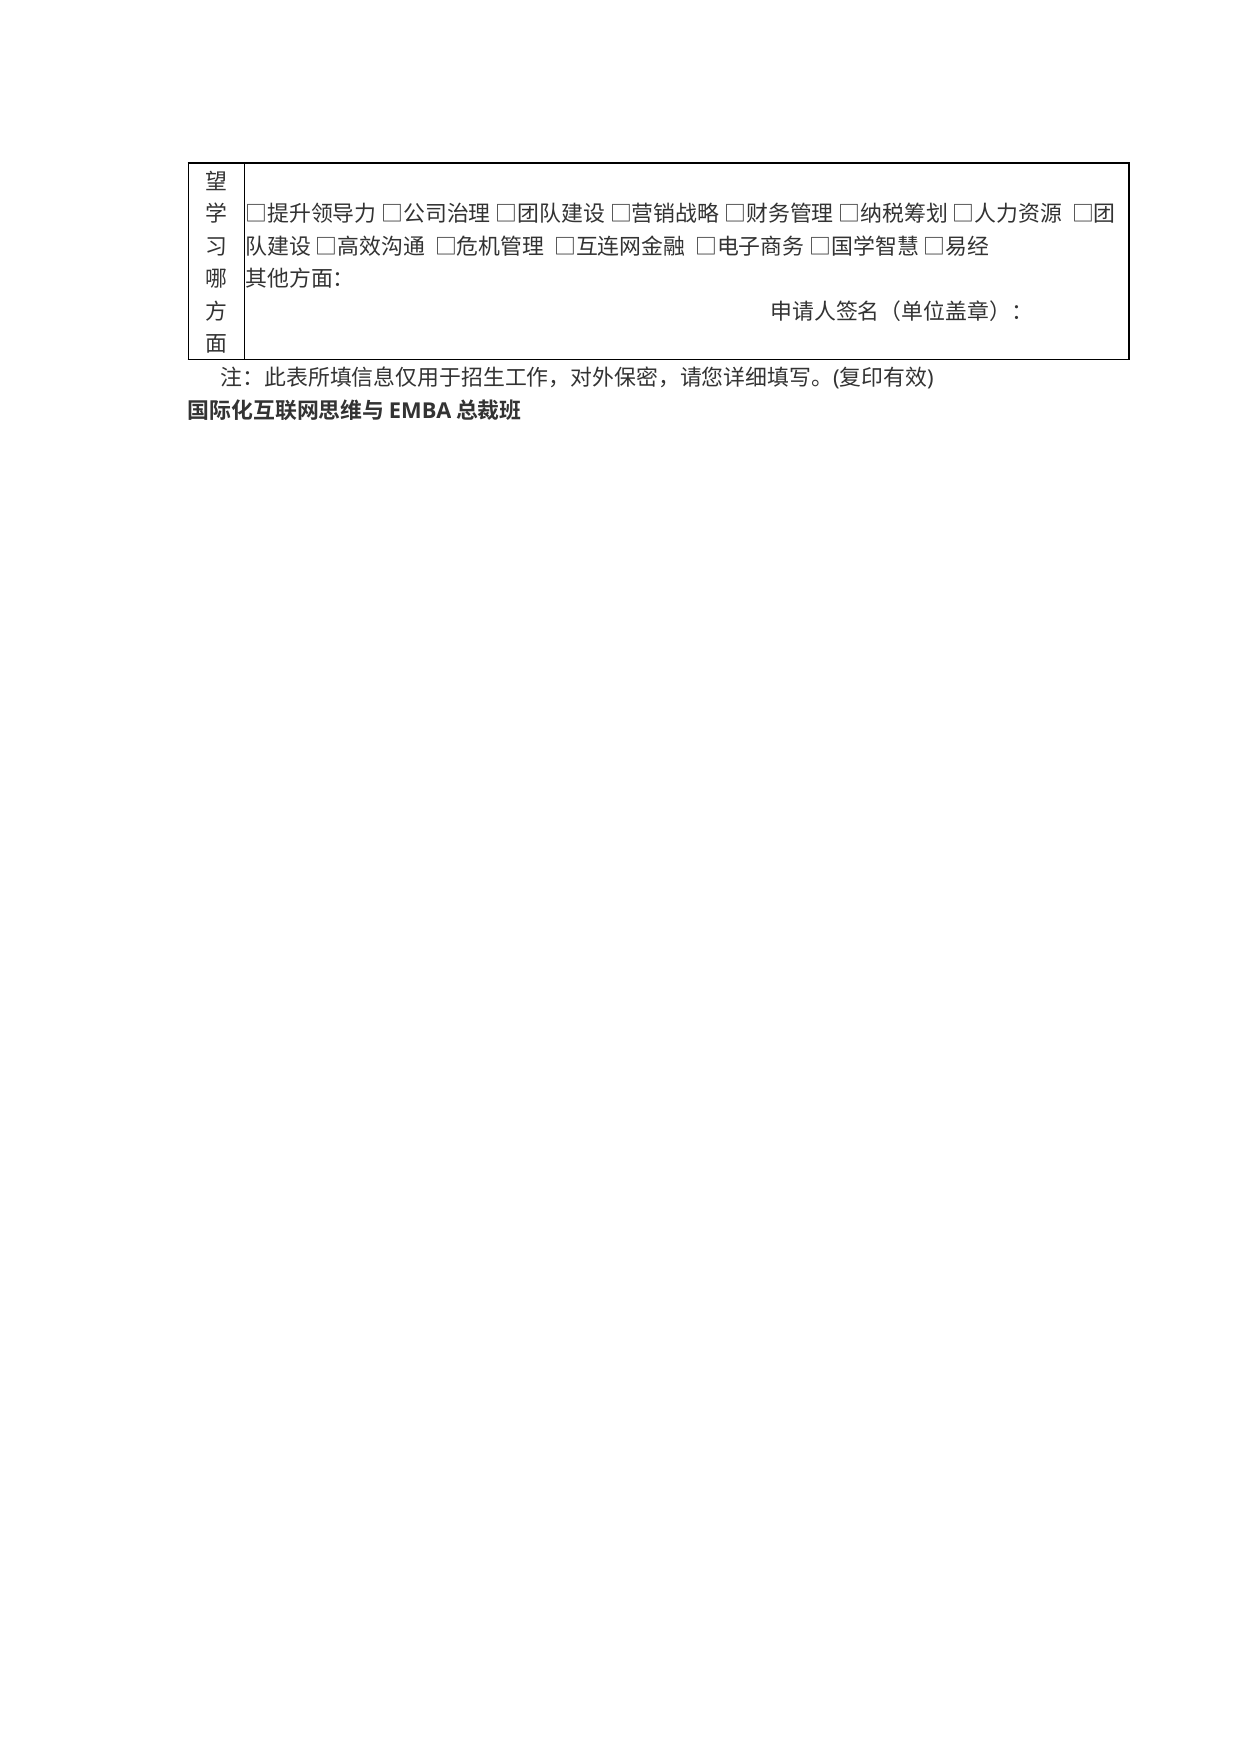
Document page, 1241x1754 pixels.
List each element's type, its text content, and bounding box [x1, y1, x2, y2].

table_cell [245, 164, 1128, 358]
text 国际化互联网思维与EMBA总裁班 [456, 393, 1053, 425]
text 注：此表所填信息仅用于招生工作，对外保密，请您详细填写。(复印有效) [187, 360, 1053, 393]
table_cell 期望学习哪方面 [189, 164, 244, 358]
